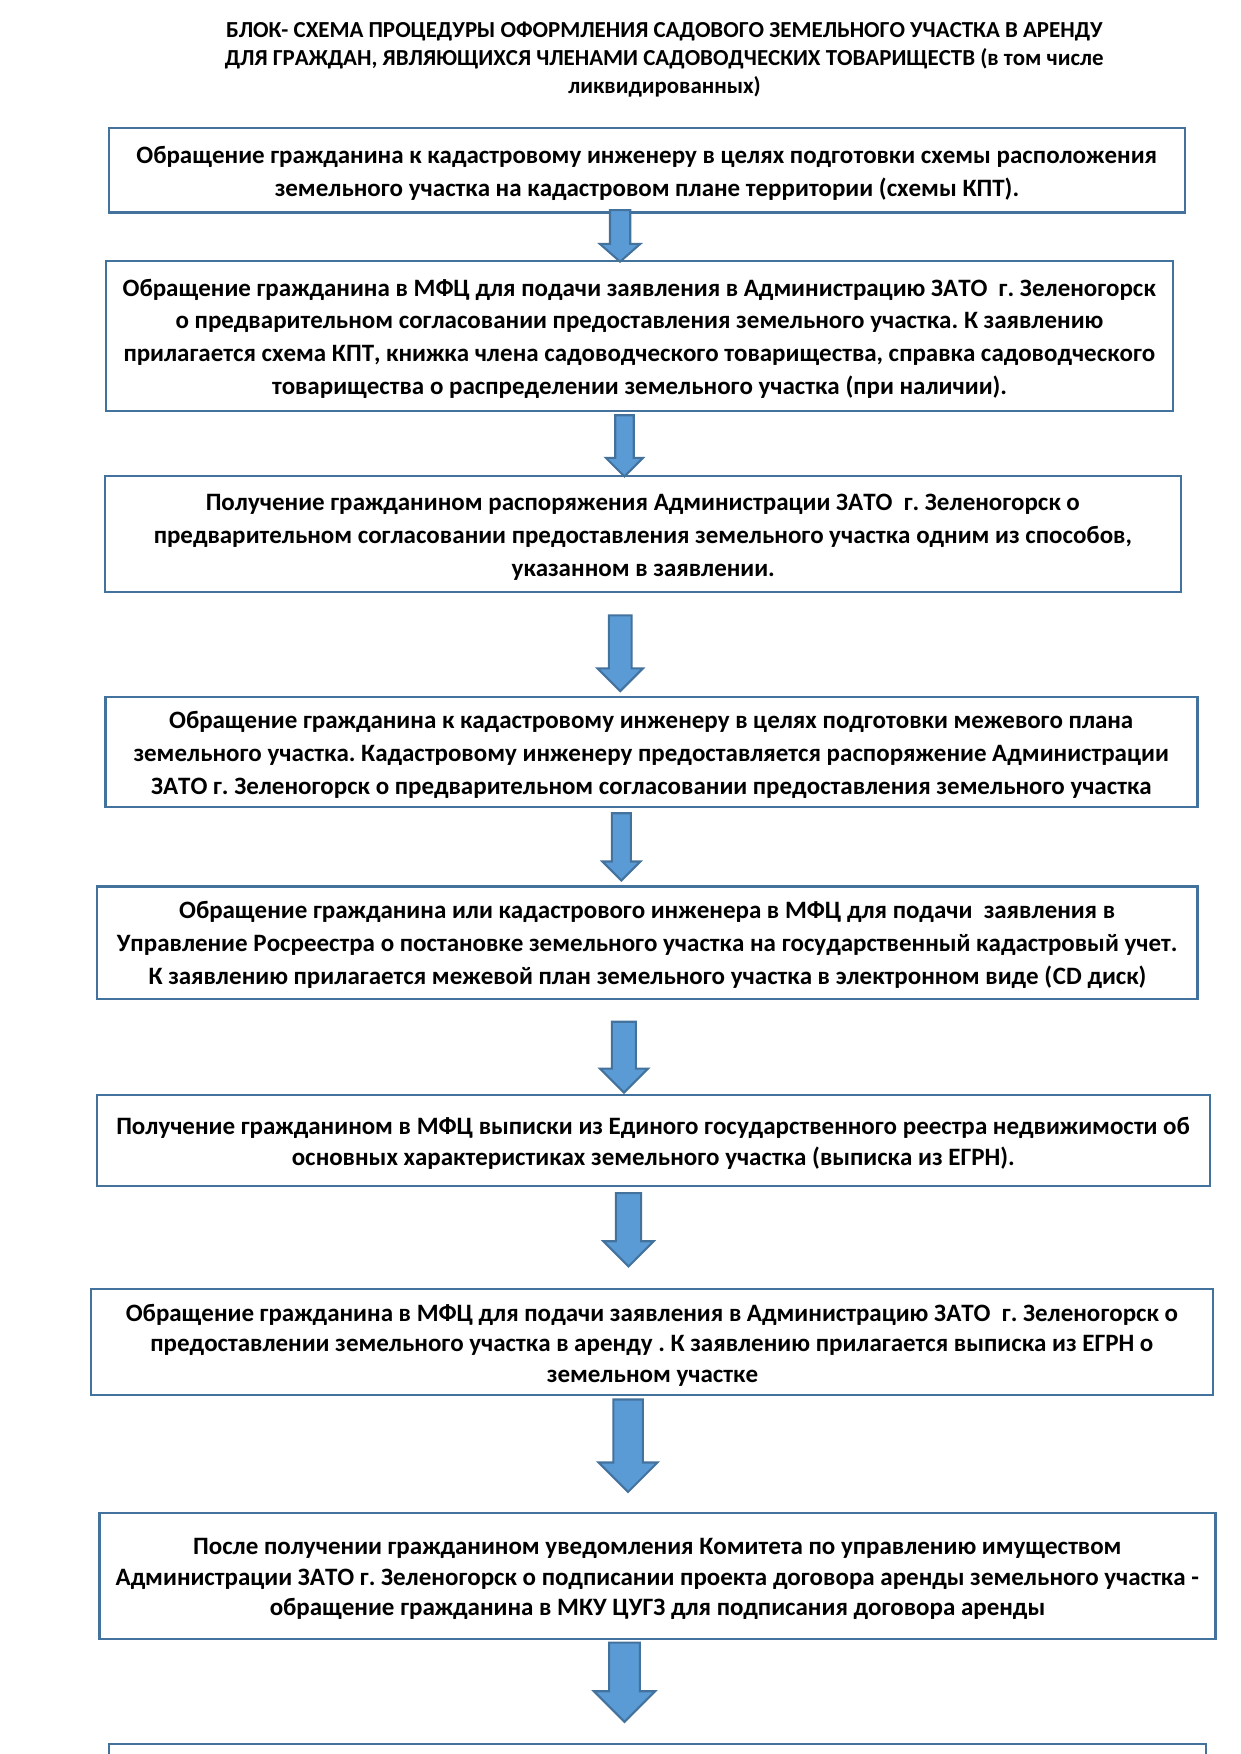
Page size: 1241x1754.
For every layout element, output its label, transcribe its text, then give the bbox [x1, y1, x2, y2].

text БЛОК- СХЕМА ПРОЦЕДУРЫ ОФОРМЛЕНИЯ САДОВОГО ЗЕМЕЛЬНОГО УЧАСТКА В АРЕНДУ [177, 15, 1152, 43]
text ДЛЯ ГРАЖДАН, ЯВЛЯЮЩИХСЯ ЧЛЕНАМИ САДОВОДЧЕСКИХ ТОВАРИЩЕСТВ (в том числе ликвидированных) [177, 43, 1152, 99]
